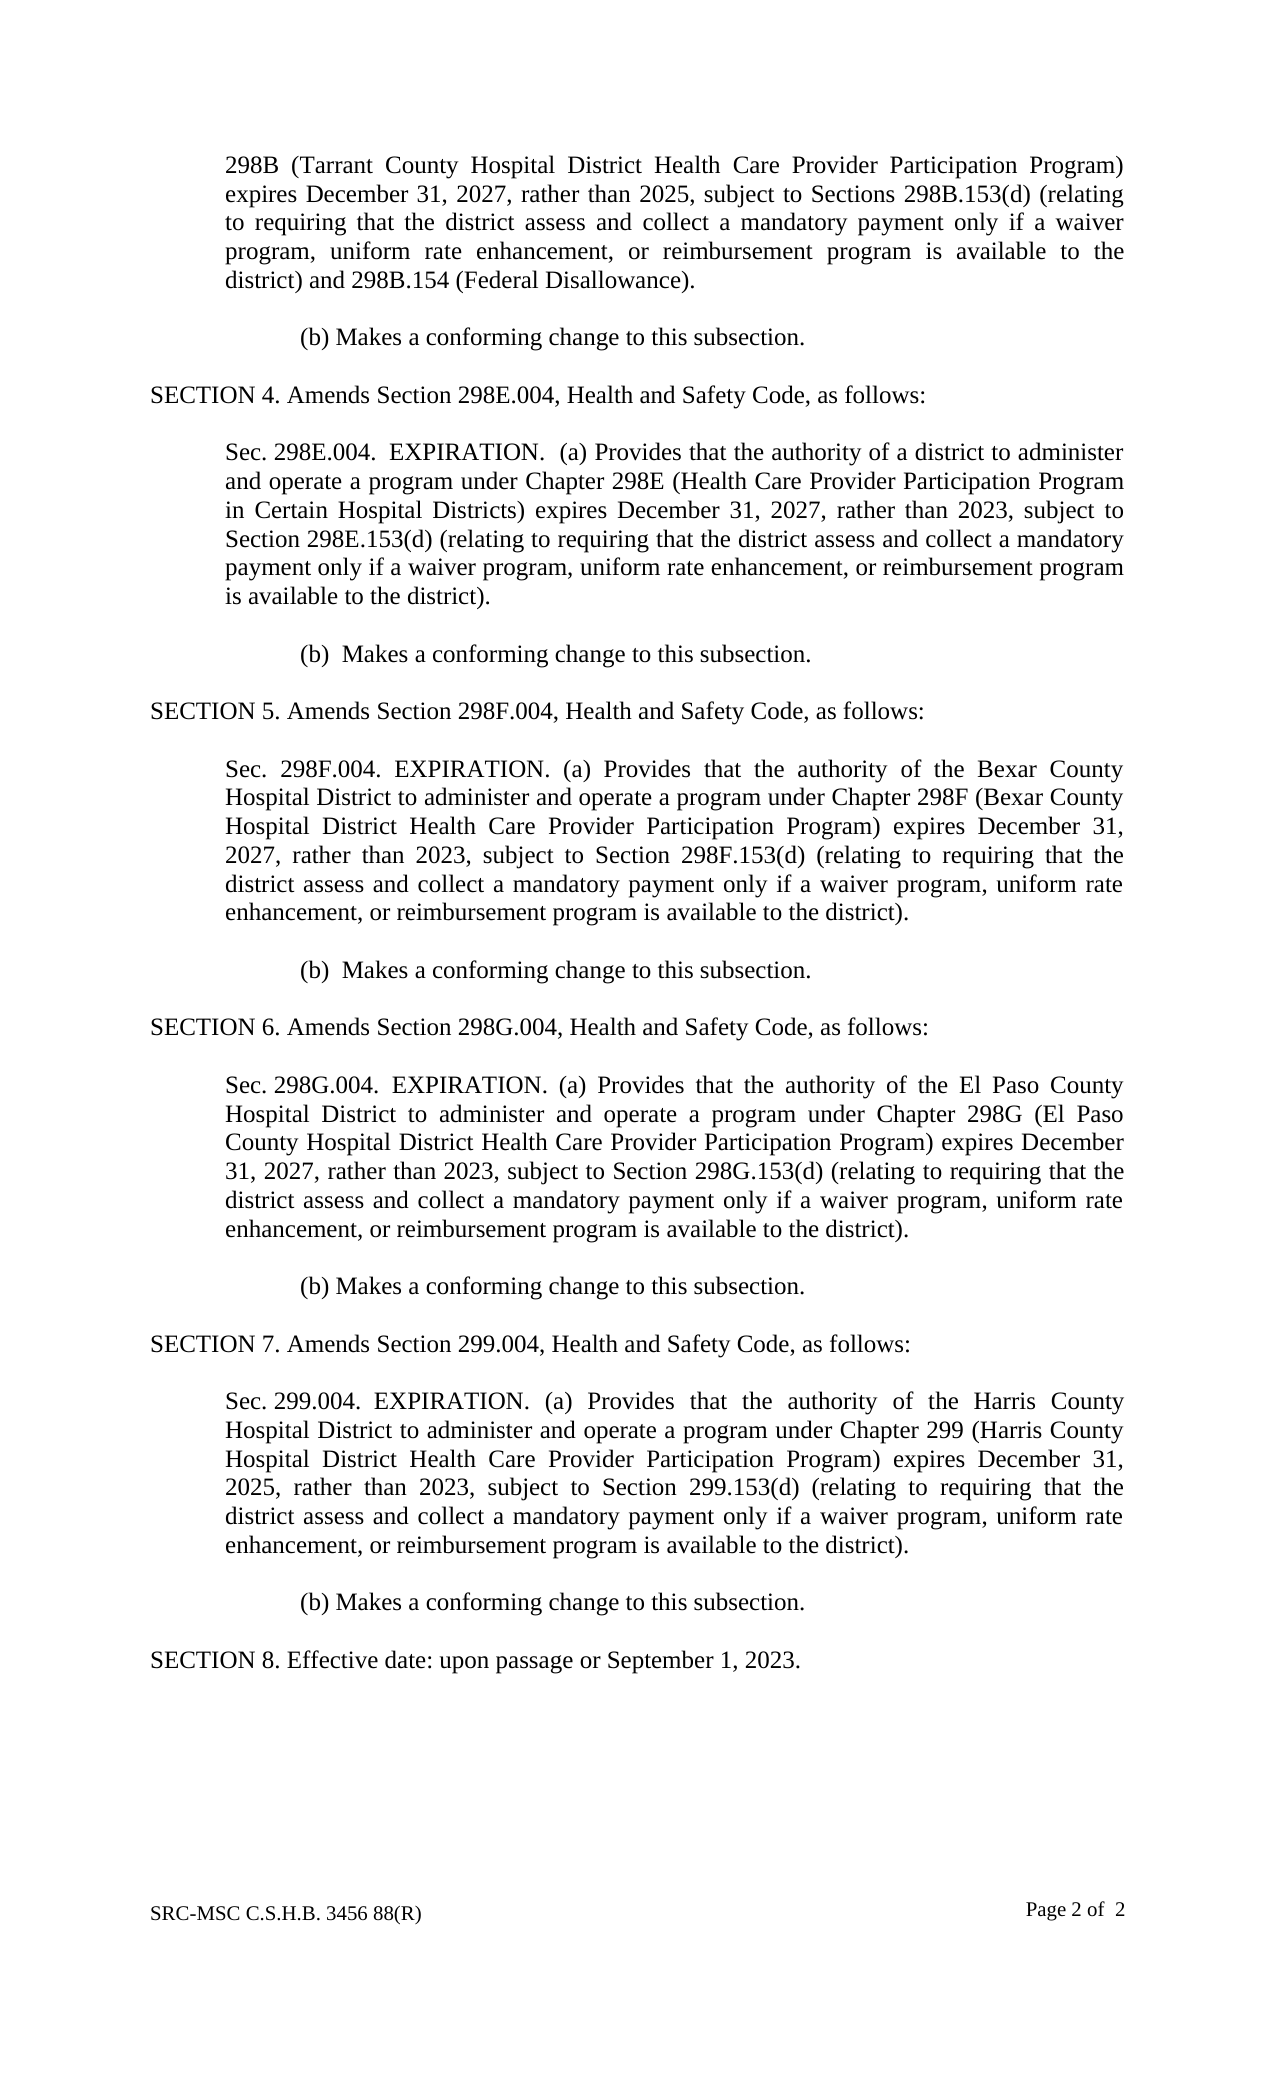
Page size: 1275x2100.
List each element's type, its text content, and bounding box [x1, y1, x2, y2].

text (b) Makes a conforming change to this subsection. [225, 639, 1125, 667]
text Sec. 299.004. EXPIRATION. (a) Provides that the authority of the Harris County Hospital District to administer and operate a program under Chapter 299 (Harris County Hospital District Health Care Provider Participation Program) expires December 31, 2025, rather than 2023, subject to Section 299.153(d) (relating to requiring that the district assess and collect a mandatory payment only if a waiver program, uniform rate enhancement, or reimbursement program is available to the district). [225, 1386, 1125, 1559]
text Sec. 298G.004. EXPIRATION. (a) Provides that the authority of the El Paso County Hospital District to administer and operate a program under Chapter 298G (El Paso County Hospital District Health Care Provider Participation Program) expires December 31, 2027, rather than 2023, subject to Section 298G.153(d) (relating to requiring that the district assess and collect a mandatory payment only if a waiver program, uniform rate enhancement, or reimbursement program is available to the district). [225, 1070, 1125, 1242]
text SECTION 7. Amends Section 299.004, Health and Safety Code, as follows: [150, 1329, 1125, 1357]
text (b) Makes a conforming change to this subsection. [225, 322, 1125, 351]
text SECTION 8. Effective date: upon passage or September 1, 2023. [150, 1645, 1125, 1674]
text (b) Makes a conforming change to this subsection. [300, 1587, 1125, 1616]
text SECTION 5. Amends Section 298F.004, Health and Safety Code, as follows: [150, 696, 1125, 725]
text Sec. 298F.004. EXPIRATION. (a) Provides that the authority of the Bexar County Hospital District to administer and operate a program under Chapter 298F (Bexar County Hospital District Health Care Provider Participation Program) expires December 31, 2027, rather than 2023, subject to Section 298F.153(d) (relating to requiring that the district assess and collect a mandatory payment only if a waiver program, uniform rate enhancement, or reimbursement program is available to the district). [225, 754, 1125, 926]
text SECTION 6. Amends Section 298G.004, Health and Safety Code, as follows: [150, 1012, 1125, 1041]
text (b) Makes a conforming change to this subsection. [225, 955, 1125, 984]
text Sec. 298E.004. EXPIRATION. (a) Provides that the authority of a district to administer and operate a program under Chapter 298E (Health Care Provider Participation Program in Certain Hospital Districts) expires December 31, 2027, rather than 2023, subject to Section 298E.153(d) (relating to requiring that the district assess and collect a mandatory payment only if a waiver program, uniform rate enhancement, or reimbursement program is available to the district). [225, 437, 1125, 610]
text SECTION 4. Amends Section 298E.004, Health and Safety Code, as follows: [150, 380, 1125, 409]
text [225, 150, 1125, 294]
text (b) Makes a conforming change to this subsection. [300, 1271, 1125, 1300]
